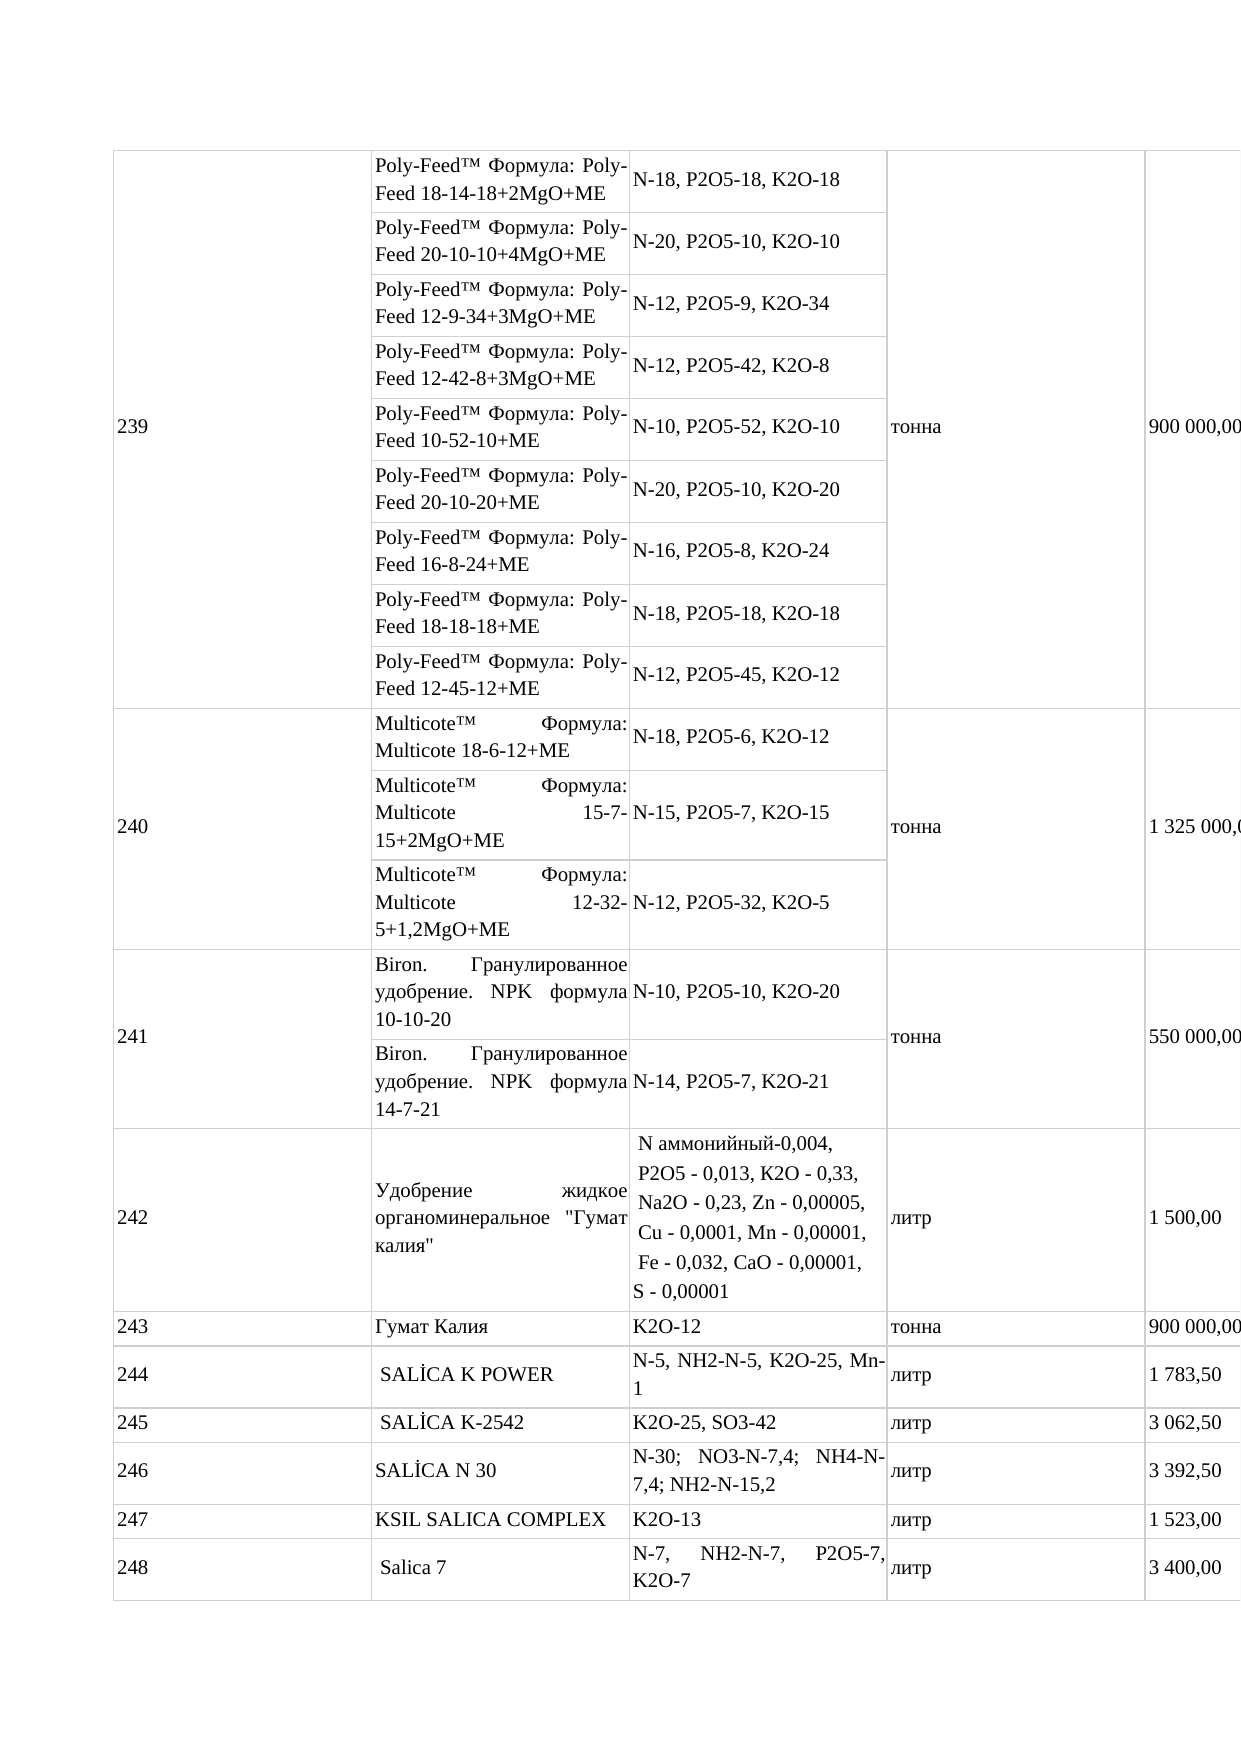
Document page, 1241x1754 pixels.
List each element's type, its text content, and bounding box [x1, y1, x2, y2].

table_cell N-12, P2O5-45, K2O-12 [630, 647, 886, 708]
table_cell N-20, P2O5-10, K2O-10 [630, 213, 886, 274]
table_cell SALİCA N 30 [372, 1443, 629, 1504]
table_cell Удобрение жидкое органоминеральное "Гумат калия" [372, 1129, 629, 1311]
table_cell Poly-Feed™ Формула: Poly-Feed 16-8-24+ME [372, 523, 629, 584]
table_cell 245 [114, 1409, 371, 1442]
table_cell 247 [114, 1505, 371, 1538]
table_cell тонна [888, 709, 1144, 949]
table_cell N-15, P2O5-7, K2O-15 [630, 771, 886, 859]
table_cell Poly-Feed™ Формула: Poly-Feed 10-52-10+ME [372, 399, 629, 460]
table_cell 248 [114, 1539, 371, 1600]
table_cell 239 [114, 151, 371, 708]
table_cell литр [888, 1443, 1144, 1504]
table_cell Multicote™ Формула: Multicote 12-32-5+1,2MgO+ME [372, 861, 629, 949]
table_cell тонна [888, 151, 1144, 708]
table_cell N-5, NH2-N-5, K2O-25, Mn-1 [630, 1347, 886, 1407]
table_cell N-12, P2O5-9, K2O-34 [630, 275, 886, 336]
table_cell N-14, P2O5-7, K2O-21 [630, 1040, 886, 1128]
table_cell Poly-Feed™ Формула: Poly-Feed 20-10-10+4MgO+ME [372, 213, 629, 274]
table_cell 900 000,00 [1146, 1312, 1240, 1345]
table_cell Poly-Feed™ Формула: Poly-Feed 12-42-8+3MgO+ME [372, 337, 629, 398]
table_cell 241 [114, 950, 371, 1128]
table_cell Biron. Гранулированное удобрение. NPK формула 10-10-20 [372, 950, 629, 1038]
table_cell N-10, P2O5-10, K2O-20 [630, 950, 886, 1038]
table_cell 243 [114, 1312, 371, 1345]
table_cell 900 000,00 [1146, 151, 1240, 708]
table_cell N аммонийный-0,004, Р2О5 - 0,013, К2О - 0,33, Na2O - 0,23, Zn - 0,00005, Cu - 0,0001, Mn - 0,00001, Fe - 0,032, CaO - 0,00001, S - 0,00001 [630, 1129, 886, 1311]
table_cell литр [888, 1409, 1144, 1442]
table_cell 3 062,50 [1146, 1409, 1240, 1442]
table_cell литр [888, 1129, 1144, 1311]
table_cell N-10, P2O5-52, K2O-10 [630, 399, 886, 460]
table_cell K2O-12 [630, 1312, 886, 1345]
table_cell N-12, P2O5-32, K2O-5 [630, 861, 886, 949]
table_cell Poly-Feed™ Формула: Poly-Feed 20-10-20+ME [372, 461, 629, 522]
table_cell Poly-Feed™ Формула: Poly-Feed 12-9-34+3MgO+ME [372, 275, 629, 336]
table_cell 550 000,00 [1146, 950, 1240, 1128]
table_cell литр [888, 1505, 1144, 1538]
table_cell литр [888, 1347, 1144, 1407]
table_cell 242 [114, 1129, 371, 1311]
table_cell 3 392,50 [1146, 1443, 1240, 1504]
table_cell SALİCA K POWER [372, 1347, 629, 1407]
table_cell K2O-13 [630, 1505, 886, 1538]
table_cell Poly-Feed™ Формула: Poly-Feed 12-45-12+ME [372, 647, 629, 708]
table_cell 246 [114, 1443, 371, 1504]
table_cell SALİCA K-2542 [372, 1409, 629, 1442]
table_cell N-7, NH2-N-7, Р2О5-7, K2O-7 [630, 1539, 886, 1600]
table_cell тонна [888, 1312, 1144, 1345]
table_cell литр [888, 1539, 1144, 1600]
table_cell K2O-25, SO3-42 [630, 1409, 886, 1442]
table_cell Poly-Feed™ Формула: Poly-Feed 18-14-18+2MgO+ME [372, 151, 629, 212]
table_cell KSIL SALICA COMPLEX [372, 1505, 629, 1538]
table_cell N-18, P2O5-18, K2O-18 [630, 585, 886, 646]
table_cell 1 325 000,0 [1146, 709, 1240, 949]
table_cell тонна [888, 950, 1144, 1128]
table_cell Salica 7 [372, 1539, 629, 1600]
table_cell 244 [114, 1347, 371, 1407]
table_cell 240 [114, 709, 371, 949]
table_cell N-18, P2O5-6, K2O-12 [630, 709, 886, 770]
table_cell N-12, P2O5-42, K2O-8 [630, 337, 886, 398]
table_cell Poly-Feed™ Формула: Poly-Feed 18-18-18+ME [372, 585, 629, 646]
table_cell N-30; NO3-N-7,4; NH4-N-7,4; NH2-N-15,2 [630, 1443, 886, 1504]
table_cell N-20, P2O5-10, K2O-20 [630, 461, 886, 522]
table_cell N-18, P2O5-18, K2O-18 [630, 151, 886, 212]
table_cell 1 500,00 [1146, 1129, 1240, 1311]
table_cell Multicote™ Формула: Multicote 15-7-15+2MgO+ME [372, 771, 629, 859]
table_cell 1 523,00 [1146, 1505, 1240, 1538]
table_cell 1 783,50 [1146, 1347, 1240, 1407]
table_cell Biron. Гранулированное удобрение. NPK формула 14-7-21 [372, 1040, 629, 1128]
table_cell Multicote™ Формула: Multicote 18-6-12+ME [372, 709, 629, 770]
table_cell N-16, P2O5-8, K2O-24 [630, 523, 886, 584]
table_cell 3 400,00 [1146, 1539, 1240, 1600]
table_cell Гумат Калия [372, 1312, 629, 1345]
